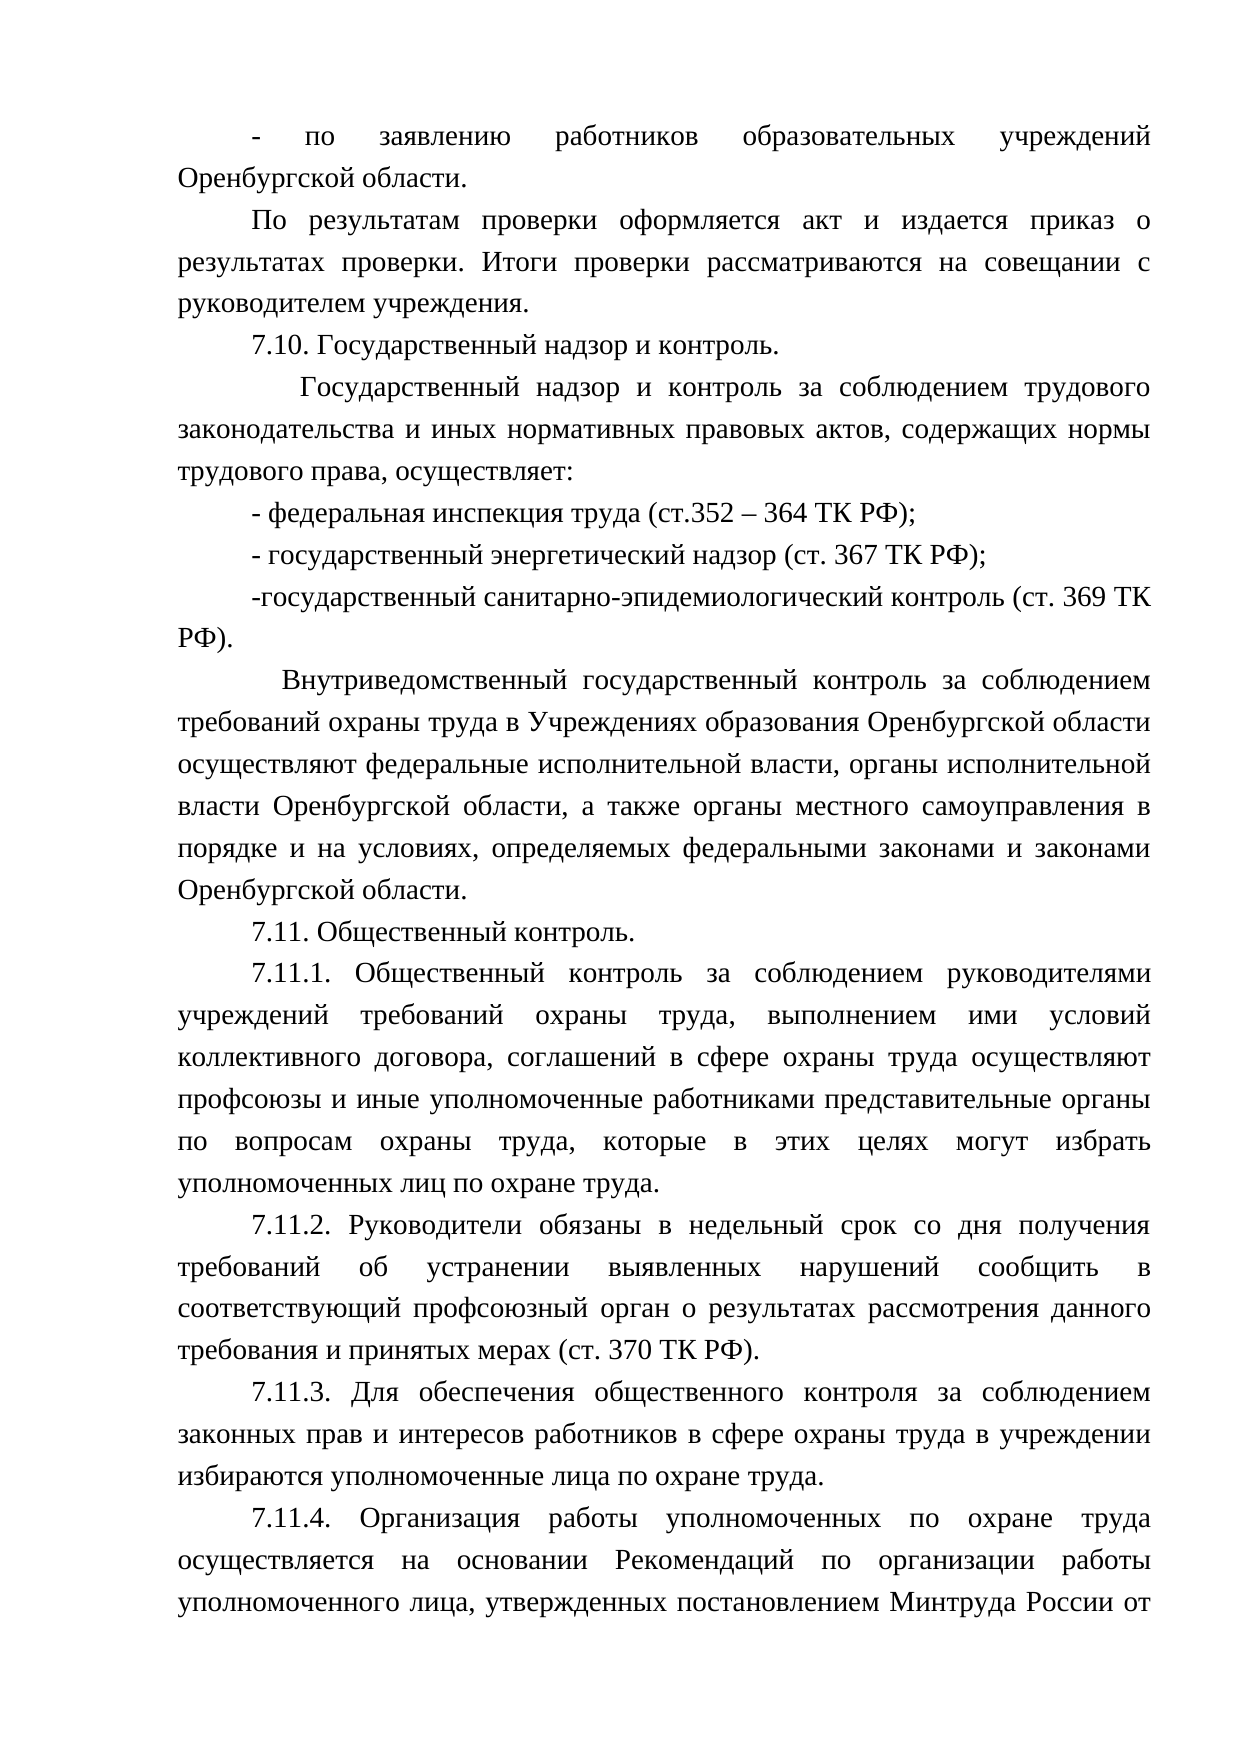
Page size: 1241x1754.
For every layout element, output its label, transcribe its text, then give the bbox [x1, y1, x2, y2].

text - государственный энергетический надзор (ст. 367 ТК РФ); [177, 537, 1152, 570]
text - по заявлению работников образовательных учреждений Оренбургской области. [177, 118, 1152, 193]
text - федеральная инспекция труда (ст.352 – 364 ТК РФ); [177, 495, 1152, 528]
text Внутриведомственный государственный контроль за соблюдением требований охраны труда в Учреждениях образования Оренбургской области осуществляют федеральные исполнительной власти, органы исполнительной власти Оренбургской области, а также органы местного самоуправления в порядке и на условиях, определяемых федеральными законами и законами Оренбургской области. [177, 662, 1152, 905]
text -государственный санитарно-эпидемиологический контроль (ст. 369 ТК РФ). [177, 579, 1152, 654]
text 7.10. Государственный надзор и контроль. [177, 327, 1152, 361]
text 7.11.1. Общественный контроль за соблюдением руководителями учреждений требований охраны труда, выполнением ими условий коллективного договора, соглашений в сфере охраны труда осуществляют профсоюзы и иные уполномоченные работниками представительные органы по вопросам охраны труда, которые в этих целях могут избрать уполномоченных лиц по охране труда. [177, 956, 1152, 1198]
text 7.11.3. Для обеспечения общественного контроля за соблюдением законных прав и интересов работников в сфере охраны труда в учреждении избираются уполномоченные лица по охране труда. [177, 1374, 1152, 1492]
text 7.11.2. Руководители обязаны в недельный срок со дня получения требований об устранении выявленных нарушений сообщить в соответствующий профсоюзный орган о результатах рассмотрения данного требования и принятых мерах (ст. 370 ТК РФ). [177, 1207, 1152, 1366]
text 7.11. Общественный контроль. [177, 914, 1152, 947]
text По результатам проверки оформляется акт и издается приказ о результатах проверки. Итоги проверки рассматриваются на совещании с руководителем учреждения. [177, 202, 1152, 319]
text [177, 1500, 1152, 1617]
text Государственный надзор и контроль за соблюдением трудового законодательства и иных нормативных правовых актов, содержащих нормы трудового права, осуществляет: [177, 369, 1152, 487]
